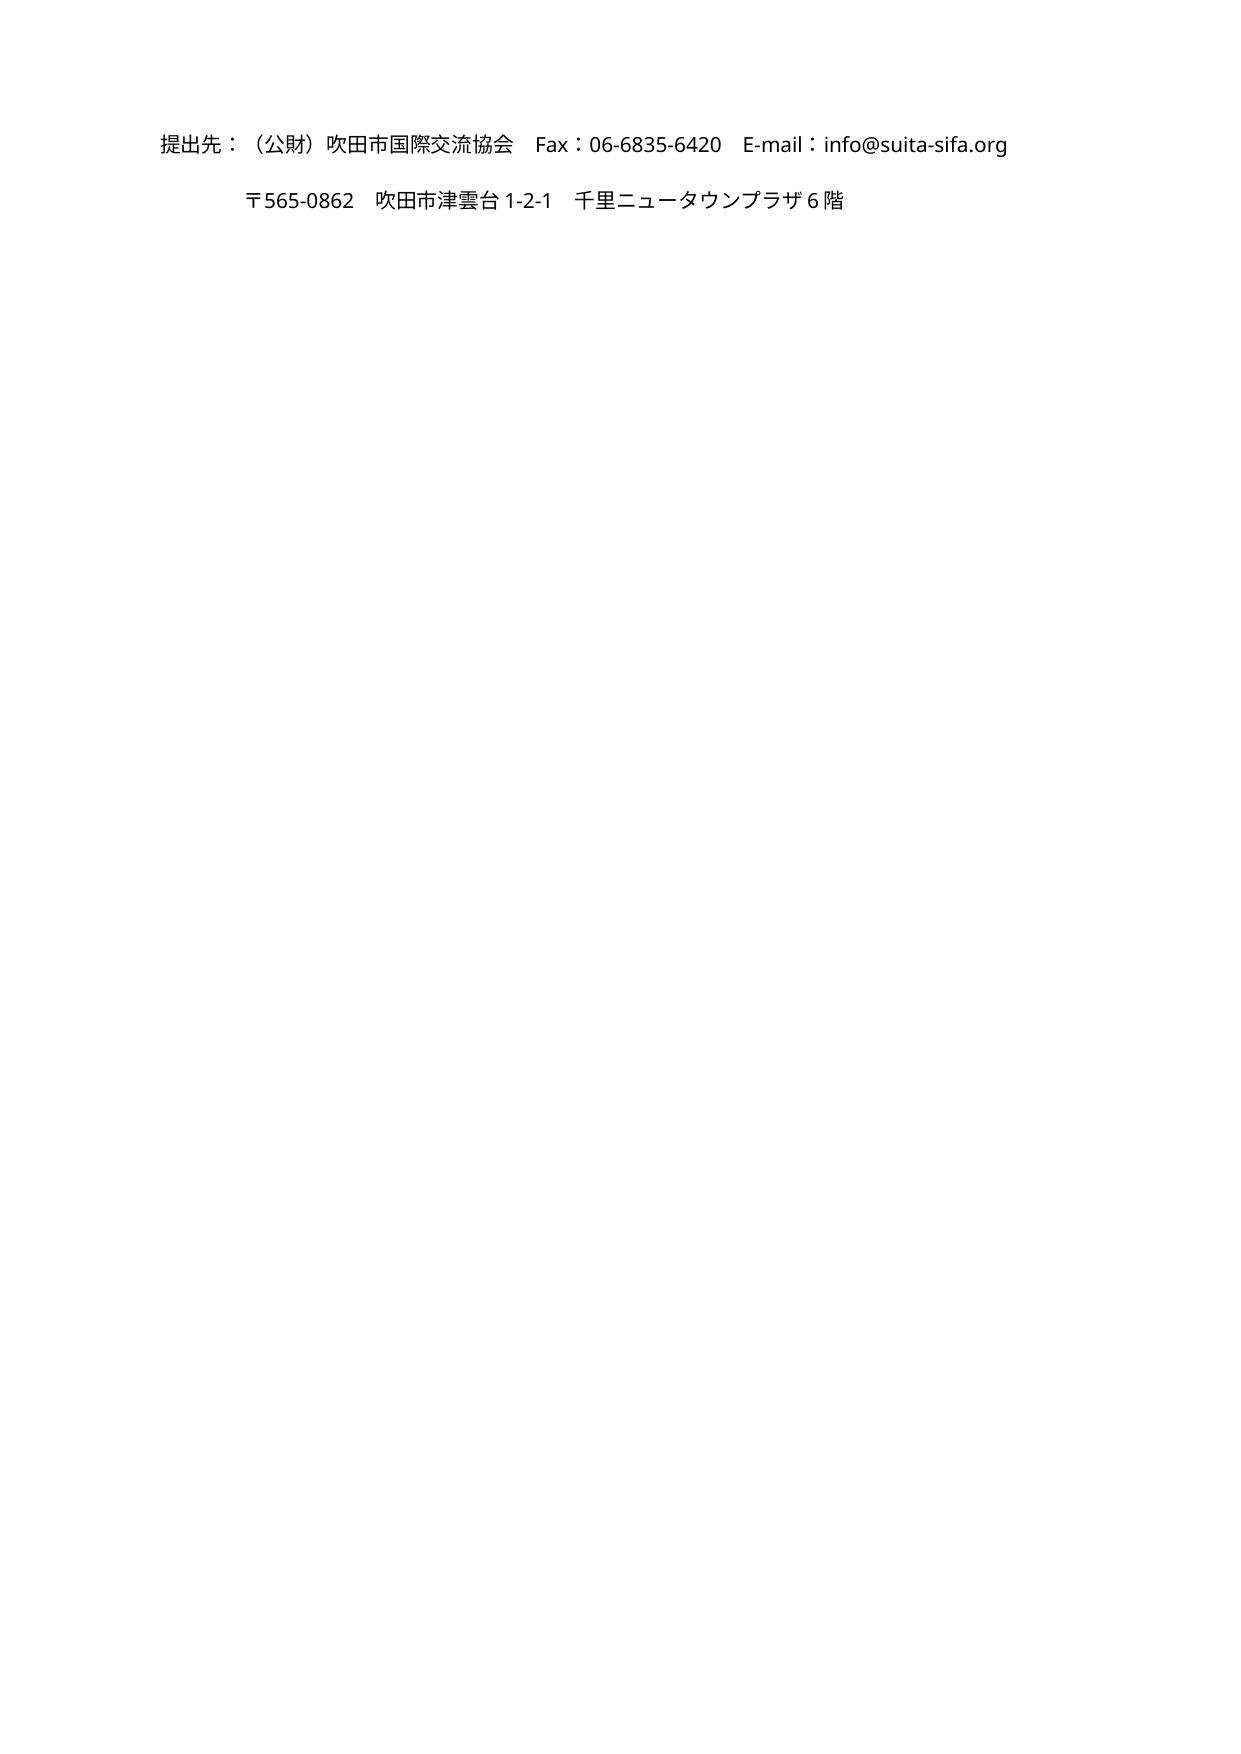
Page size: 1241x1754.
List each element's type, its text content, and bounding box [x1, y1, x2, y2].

text 提出先：（公財）吹田市国際交流協会 Fax：06-6835-6420 E-mail：info@suita-sifa.org [118, 125, 1146, 162]
text 〒565-0862 吹田市津雲台1-2-1 千里ニュータウンプラザ6階 [118, 181, 1146, 219]
